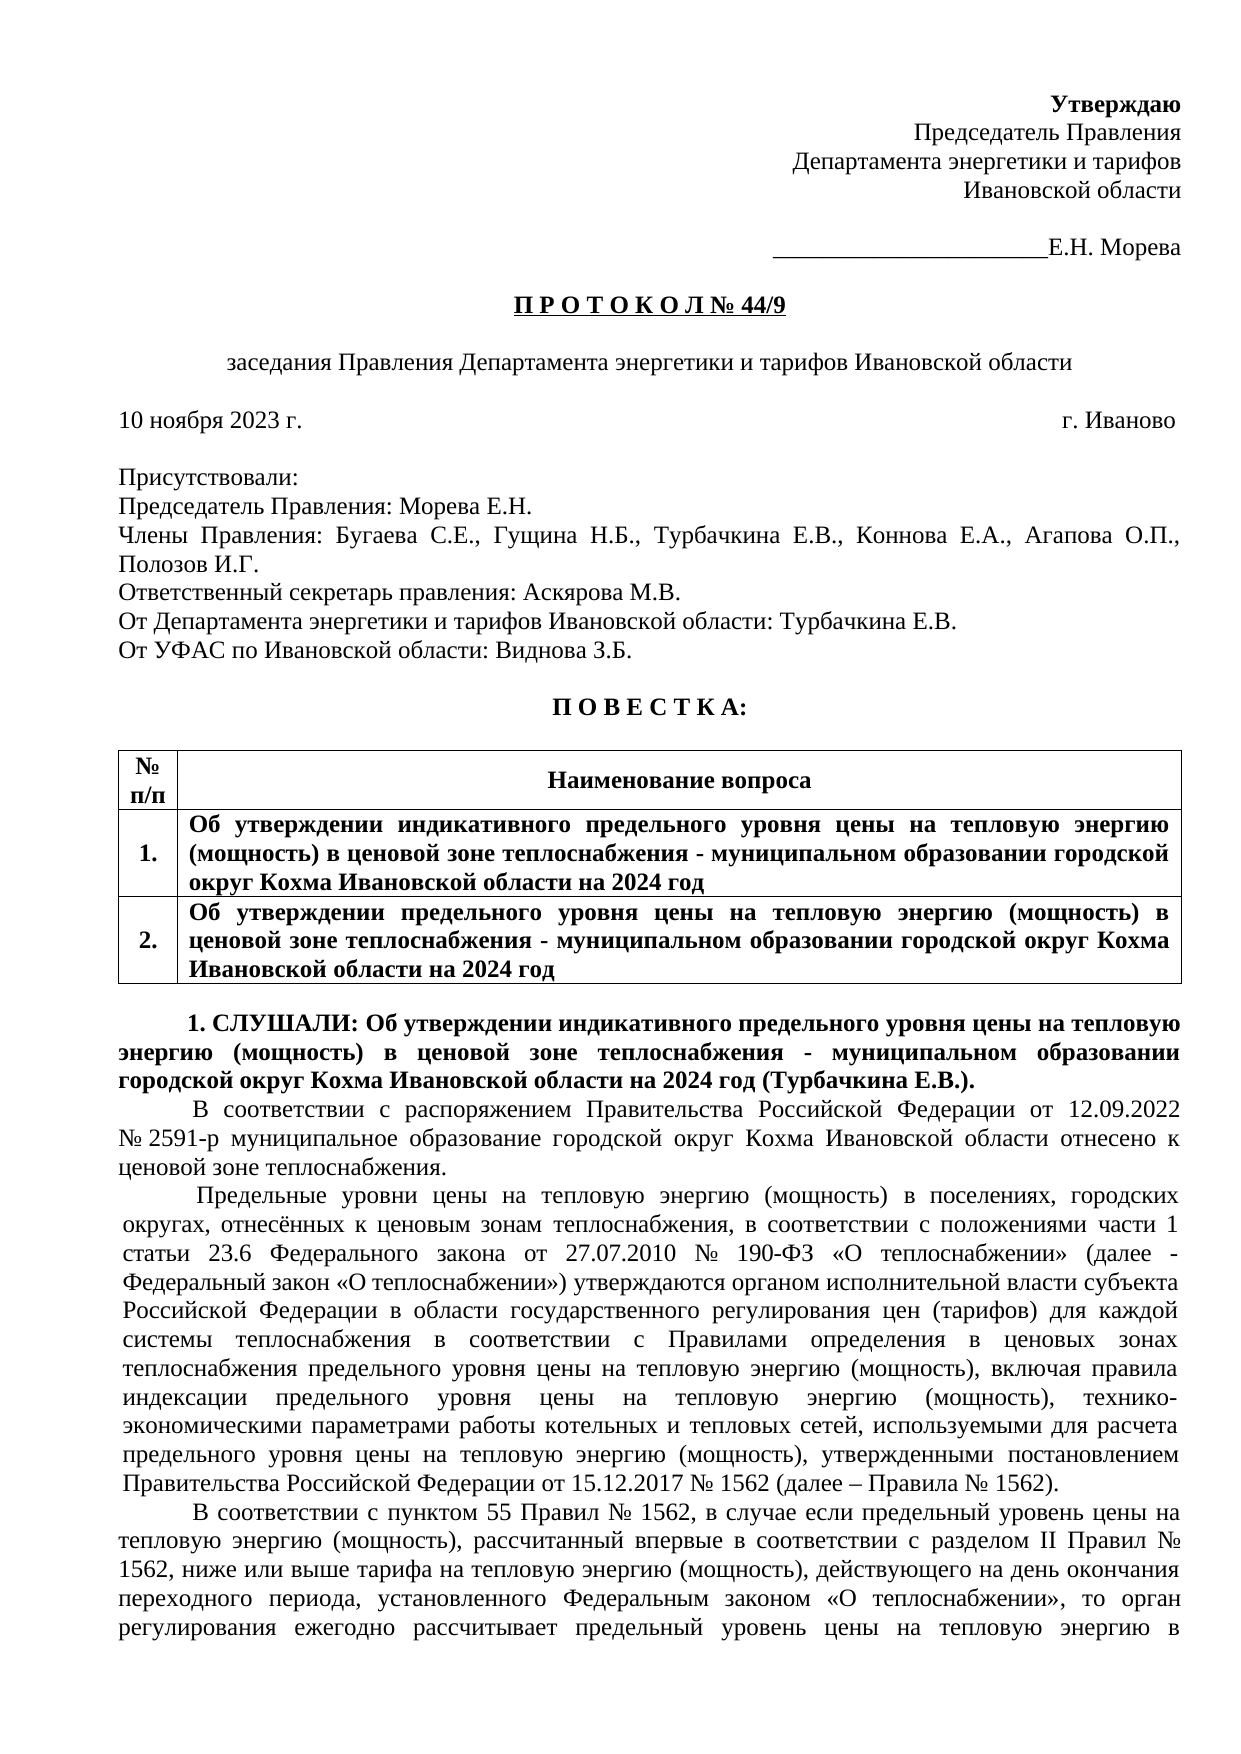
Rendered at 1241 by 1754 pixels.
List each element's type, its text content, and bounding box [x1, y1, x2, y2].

table_header Наименование вопроса [178, 751, 1181, 808]
table_header № п/п [119, 751, 177, 808]
table_cell 1. [119, 810, 177, 896]
text От УФАС по Ивановской области: Виднова З.Б. [118, 635, 1181, 664]
text Председатель Правления [118, 117, 1181, 146]
text В соответствии с распоряжением Правительства Российской Федерации от 12.09.2022 № 2591-р муниципальное образование городской округ Кохма Ивановской области отнесено к ценовой зоне теплоснабжения. [118, 1094, 1181, 1181]
text П О В Е С Т К А: [118, 692, 1181, 721]
text 10 ноября 2023 г. г. Иваново [118, 405, 1181, 434]
text заседания Правления Департамента энергетики и тарифов Ивановской области [118, 347, 1181, 376]
text От Департамента энергетики и тарифов Ивановской области: Турбачкина Е.В. [118, 606, 1181, 635]
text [118, 1497, 1181, 1641]
text Департамента энергетики и тарифов [118, 146, 1181, 175]
text Присутствовали: [118, 462, 1181, 491]
text Председатель Правления: Морева Е.Н. [118, 491, 1181, 520]
text ______________________Е.Н. Морева [118, 232, 1181, 261]
text Члены Правления: Бугаева С.Е., Гущина Н.Б., Турбачкина Е.В., Коннова Е.А., Агапова О.П., Полозов И.Г. [118, 520, 1181, 577]
table_cell Об утверждении предельного уровня цены на тепловую энергию (мощность) в ценовой зоне теплоснабжения - муниципальном образовании городской округ Кохма Ивановской области на 2024 год [178, 897, 1181, 983]
text Утверждаю [118, 89, 1181, 117]
text П Р О Т О К О Л № 44/9 [118, 290, 1181, 319]
table_cell Об утверждении индикативного предельного уровня цены на тепловую энергию (мощность) в ценовой зоне теплоснабжения - муниципальном образовании городской округ Кохма Ивановской области на 2024 год [178, 810, 1181, 896]
text Ответственный секретарь правления: Аскярова М.В. [118, 577, 1181, 606]
text Предельные уровни цены на тепловую энергию (мощность) в поселениях, городских округах, отнесённых к ценовым зонам теплоснабжения, в соответствии с положениями части 1 статьи 23.6 Федерального закона от 27.07.2010 № 190-ФЗ «О теплоснабжении» (далее - Федеральный закон «О теплоснабжении») утверждаются органом исполнительной власти субъекта Российской Федерации в области государственного регулирования цен (тарифов) для каждой системы теплоснабжения в соответствии с Правилами определения в ценовых зонах теплоснабжения предельного уровня цены на тепловую энергию (мощность), включая правила индексации предельного уровня цены на тепловую энергию (мощность), технико-экономическими параметрами работы котельных и тепловых сетей, используемыми для расчета предельного уровня цены на тепловую энергию (мощность), утвержденными постановлением Правительства Российской Федерации от 15.12.2017 № 1562 (далее – Правила № 1562). [122, 1181, 1179, 1497]
table_cell 2. [119, 897, 177, 983]
text Ивановской области [118, 175, 1181, 204]
text 1. СЛУШАЛИ: Об утверждении индикативного предельного уровня цены на тепловую энергию (мощность) в ценовой зоне теплоснабжения - муниципальном образовании городской округ Кохма Ивановской области на 2024 год (Турбачкина Е.В.). [118, 1008, 1181, 1094]
